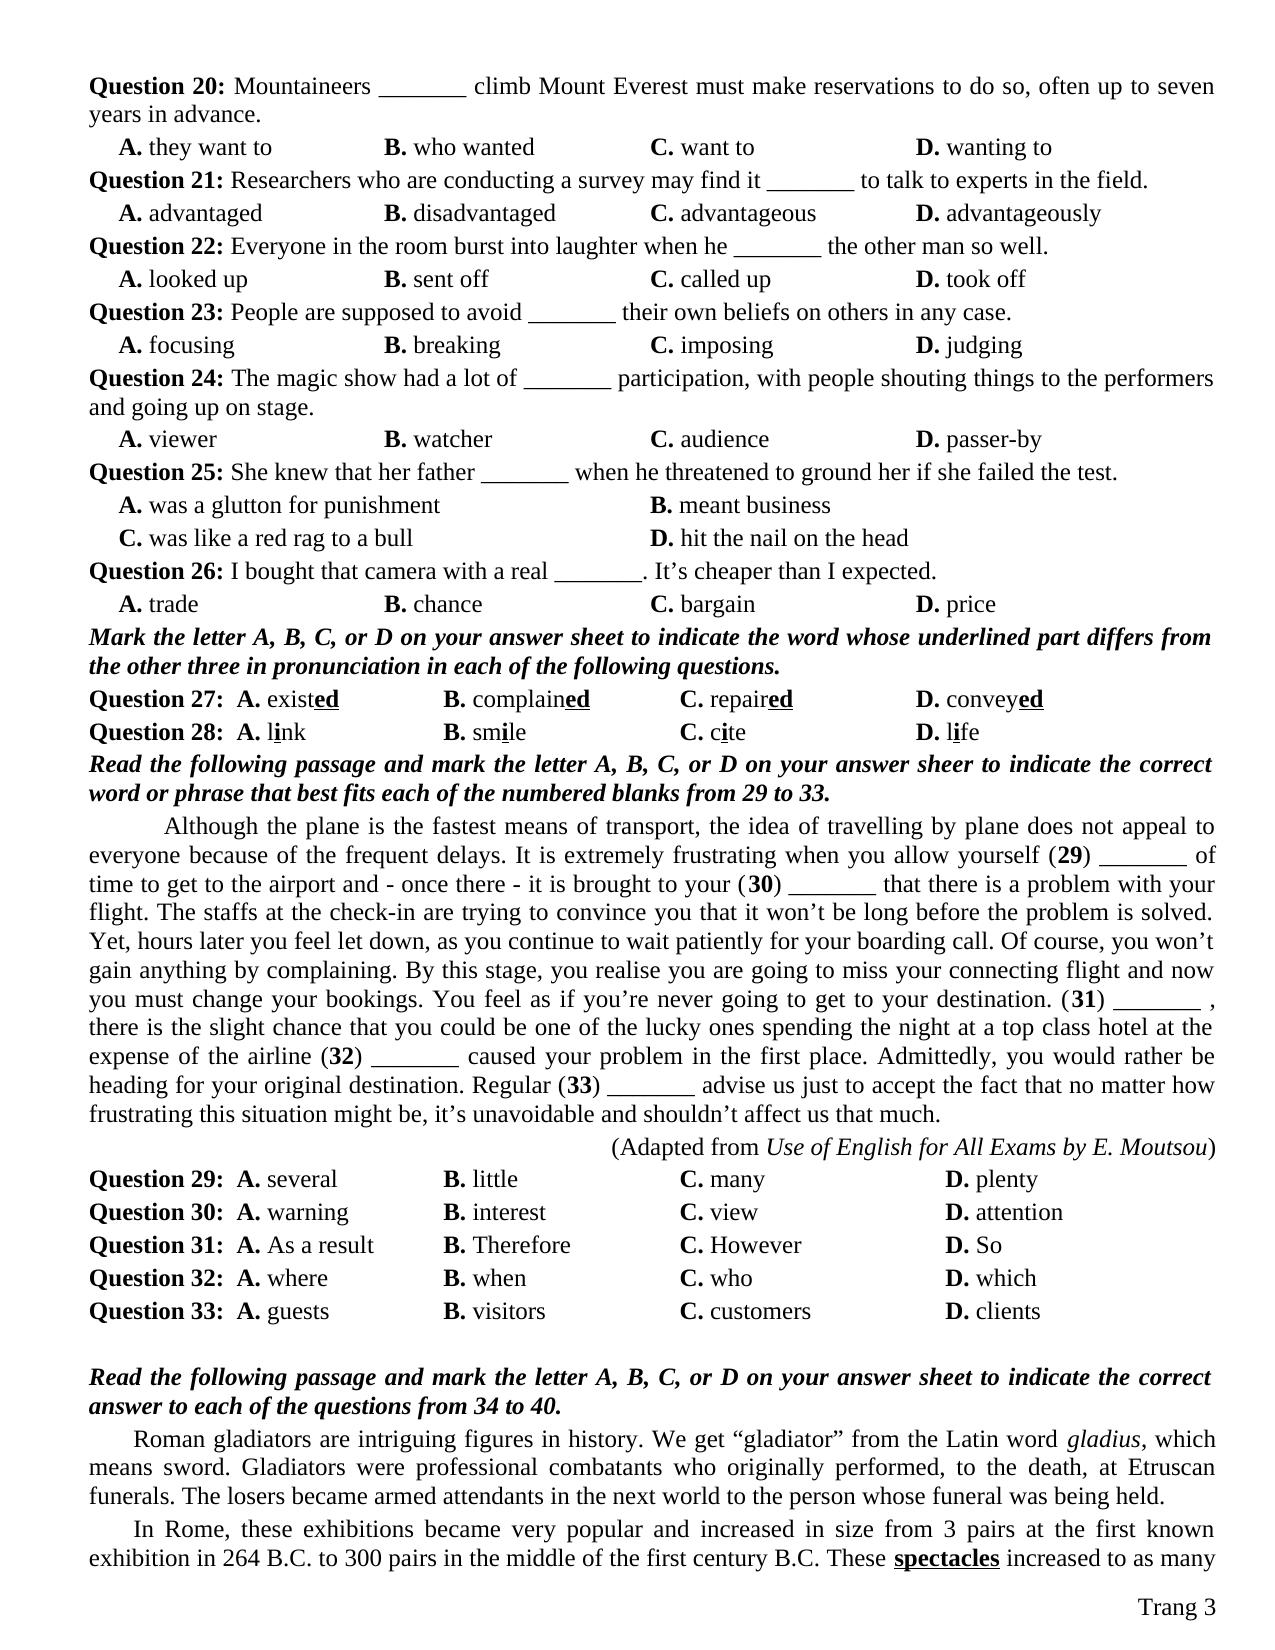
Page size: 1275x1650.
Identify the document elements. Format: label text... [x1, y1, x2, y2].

text Read the following passage and mark the letter A, B, C, or D on your answer sheet to indicate the correct answer to each of the questions from 34 to 40. [89, 1362, 1216, 1419]
text Read the following passage and mark the letter A, B, C, or D on your answer sheer to indicate the correct word or phrase that best fits each of the numbered blanks from 29 to 33. [89, 749, 1216, 807]
text Roman gladiators are intriguing figures in history. We get “gladiator” from the Latin word gladius, which means sword. Gladiators were professional combatants who originally performed, to the death, at Etruscan funerals. The losers became armed attendants in the next world to the person whose funeral was being held. [89, 1424, 1216, 1510]
text A. advantaged B. disadvantaged C. advantageous D. advantageously [89, 198, 1216, 227]
text Question 27: A. existed B. complained C. repaired D. conveyed [89, 684, 1216, 712]
text Question 21: Researchers who are conducting a survey may find it _______ to talk to experts in the field. [89, 165, 1216, 194]
text C. was like a red rag to a bull D. hit the nail on the head [89, 523, 1216, 552]
text Mark the letter A, B, C, or D on your answer sheet to indicate the word whose underlined part differs from the other three in pronunciation in each of the following questions. [89, 622, 1216, 679]
text Question 23: People are supposed to avoid _______ their own beliefs on others in any case. [89, 297, 1216, 326]
text A. was a glutton for punishment B. meant business [89, 490, 1216, 519]
text Although the plane is the fastest means of transport, the idea of travelling by plane does not appeal to everyone because of the frequent delays. It is extremely frustrating when you allow yourself (29) _______ of time to get to the airport and - once there - it is brought to your (30) _______ that there is a problem with your flight. The staffs at the check-in are trying to convince you that it won’t be long before the problem is solved. Yet, hours later you feel let down, as you continue to wait patiently for your boarding call. Of course, you won’t gain anything by complaining. By this stage, you realise you are going to miss your connecting flight and now you must change your bookings. You feel as if you’re never going to get to your destination. (31) _______ , there is the slight chance that you could be one of the lucky ones spending the night at a top class hotel at the expense of the airline (32) _______ caused your problem in the first place. Admittedly, you would rather be heading for your original destination. Regular (33) _______ advise us just to accept the fact that no matter how frustrating this situation might be, it’s unavoidable and shouldn’t affect us that much. [89, 811, 1216, 1127]
text Question 20: Mountaineers _______ climb Mount Everest must make reservations to do so, often up to seven years in advance. [89, 71, 1216, 128]
text Question 24: The magic show had a lot of _______ participation, with people shouting things to the performers and going up on stage. [89, 363, 1216, 420]
text A. viewer B. watcher C. audience D. passer-by [89, 424, 1216, 453]
text (Adapted from Use of English for All Exams by E. Moutsou) [89, 1132, 1216, 1160]
text Question 26: I bought that camera with a real _______. It’s cheaper than I expected. [89, 556, 1216, 585]
text A. looked up B. sent off C. called up D. took off [89, 264, 1216, 293]
text Question 29: A. several B. little C. many D. plenty [89, 1164, 1216, 1193]
text Question 31: A. As a result B. Therefore C. However D. So [89, 1230, 1216, 1259]
text Question 33: A. guests B. visitors C. customers D. clients [89, 1296, 1216, 1325]
text A. they want to B. who wanted C. want to D. wanting to [89, 132, 1216, 161]
text Question 28: A. link B. smile C. cite D. life [89, 717, 1216, 745]
text Question 22: Everyone in the room burst into laughter when he _______ the other man so well. [89, 231, 1216, 260]
text Question 32: A. where B. when C. who D. which [89, 1263, 1216, 1292]
text Question 30: A. warning B. interest C. view D. attention [89, 1197, 1216, 1226]
text A. trade B. chance C. bargain D. price [89, 589, 1216, 618]
text Question 25: She knew that her father _______ when he threatened to ground her if she failed the test. [89, 457, 1216, 486]
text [89, 1514, 1216, 1572]
text A. focusing B. breaking C. imposing D. judging [89, 330, 1216, 359]
